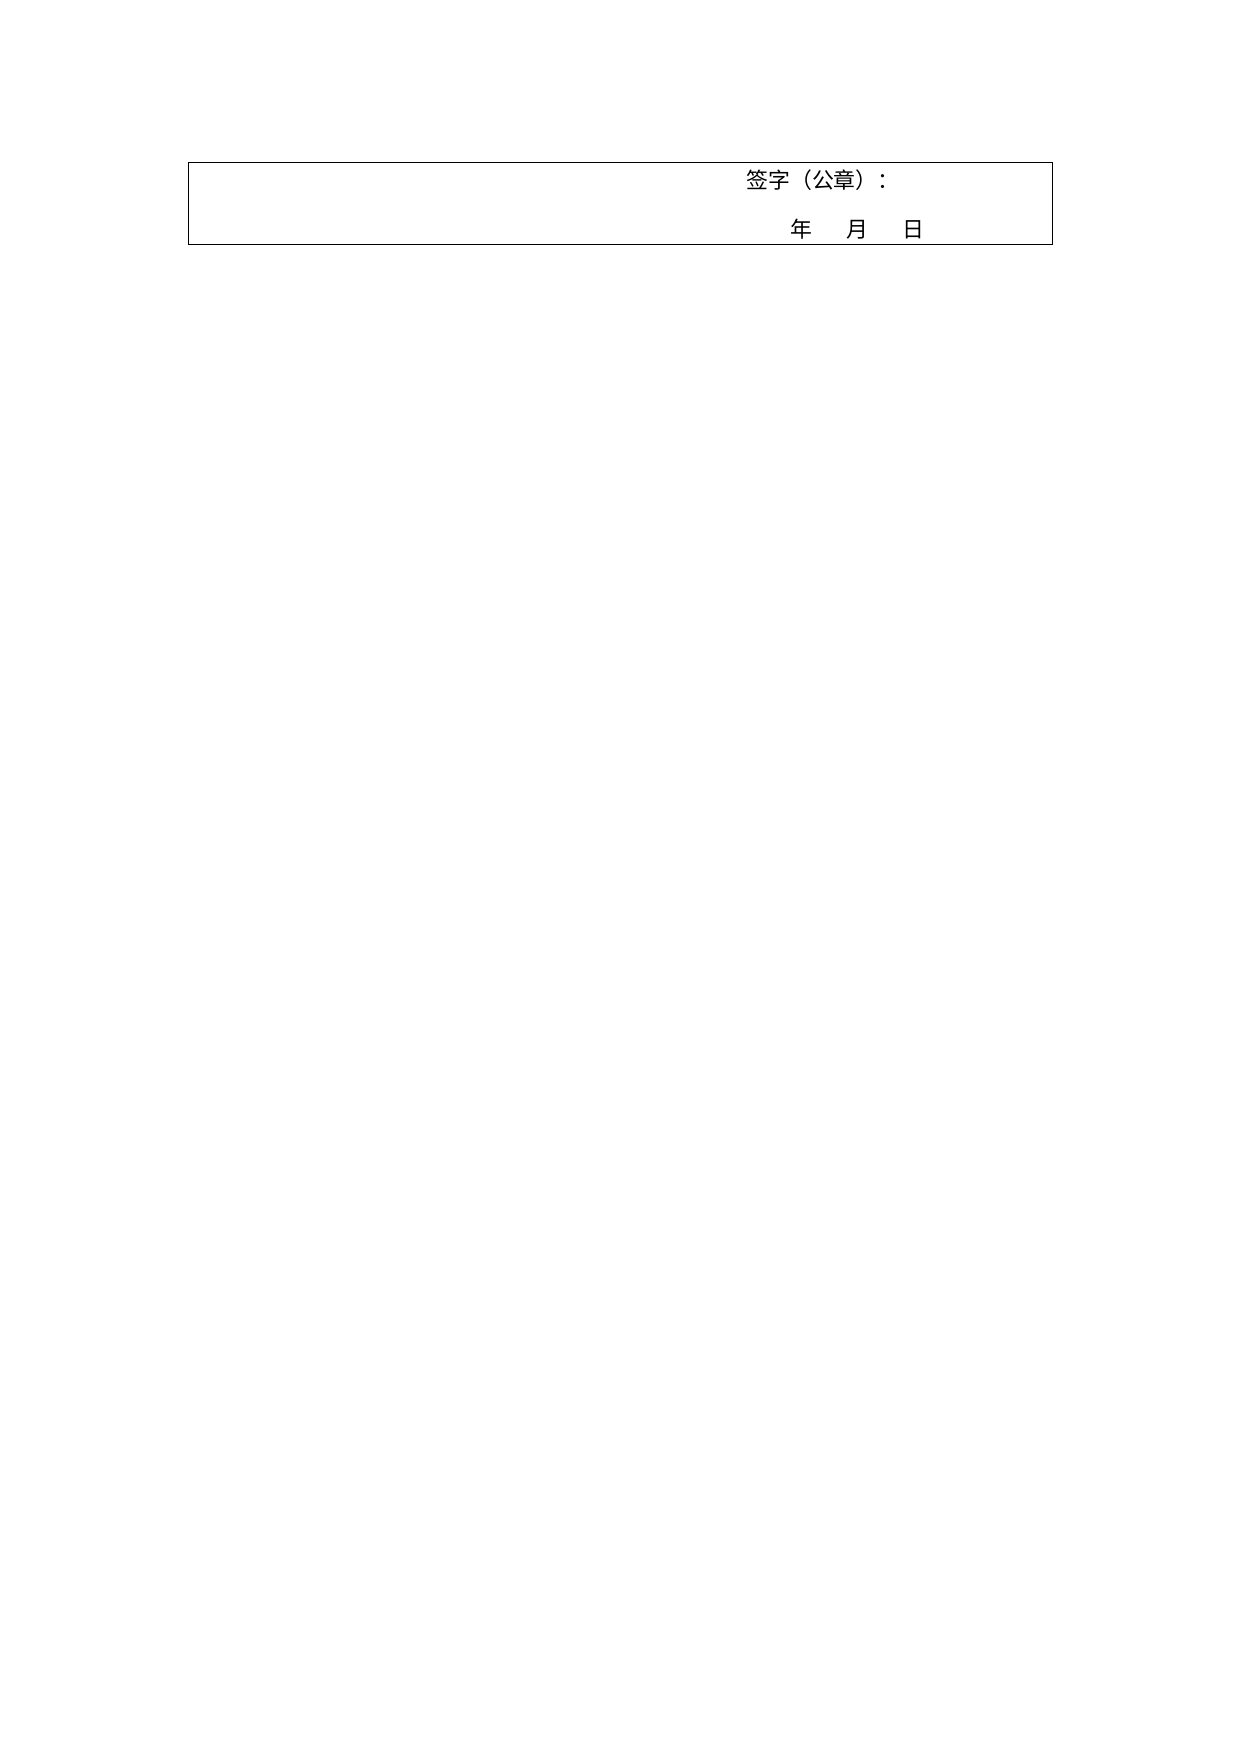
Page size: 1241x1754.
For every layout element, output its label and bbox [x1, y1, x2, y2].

table_cell [189, 163, 1052, 244]
